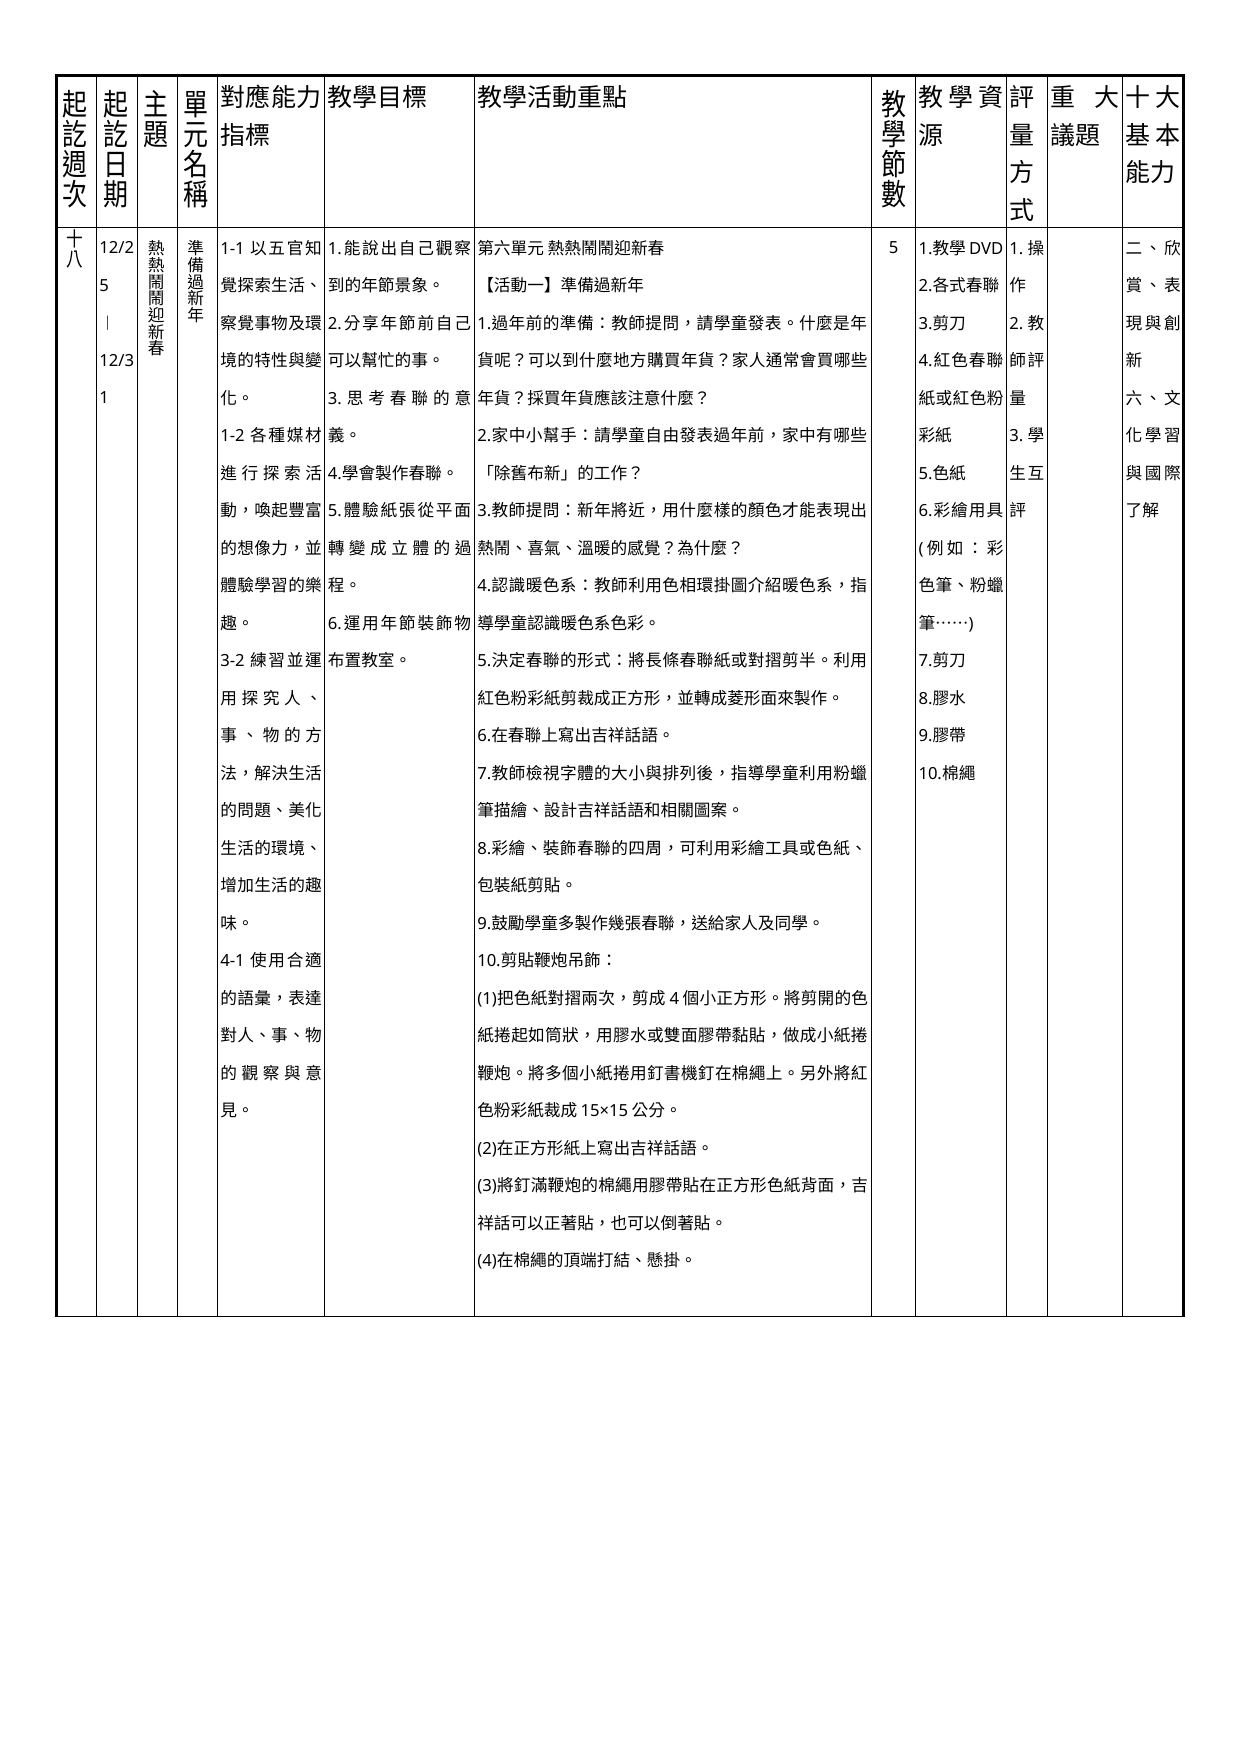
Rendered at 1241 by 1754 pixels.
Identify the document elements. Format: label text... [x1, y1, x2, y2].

table_cell 12/25 ︱ 12/31 [97, 228, 137, 1316]
table_header 重大議題 [1048, 77, 1122, 227]
table_header 起訖日期 [97, 77, 137, 227]
table_cell 1-1以五官知覺探索生活、察覺事物及環境的特性與變化。 1-2各種媒材進行探索活動，喚起豐富的想像力，並體驗學習的樂趣。 3-2練習並運用探究人、事、物的方法，解決生活的問題、美化生活的環境、增加生活的趣味。 4-1使用合適的語彙，表達對人、事、物的觀察與意見。 [218, 228, 324, 1316]
table_header 對應能力指標 [218, 77, 324, 227]
table_cell 5 [872, 228, 915, 1316]
table_cell 1.能說出自己觀察到的年節景象。 2.分享年節前自己可以幫忙的事。 3.思考春聯的意義。 4.學會製作春聯。 5.體驗紙張從平面轉變成立體的過程。 6.運用年節裝飾物布置教室。 [325, 228, 474, 1316]
table_header 教學活動重點 [475, 77, 871, 227]
table_cell 十八 [58, 228, 96, 1316]
table_header 十大基本能力 [1123, 77, 1182, 227]
table_header 評量方式 [1007, 77, 1047, 227]
table_cell 1.操作 2.教師評量 3.學生互評 [1007, 228, 1047, 1316]
table_header 起訖週次 [58, 77, 96, 227]
table_header 教學節數 [872, 77, 915, 227]
table_header 單元名稱 [178, 77, 217, 227]
table_cell 準備過新年 [178, 228, 217, 1316]
table_cell 二、欣賞、表現與創新 六、文化學習與國際了解 [1123, 228, 1182, 1316]
table_cell 第六單元 熱熱鬧鬧迎新春 【活動一】準備過新年 1.過年前的準備：教師提問，請學童發表。什麼是年貨呢？可以到什麼地方購買年貨？家人通常會買哪些年貨？採買年貨應該注意什麼？ 2.家中小幫手：請學童自由發表過年前，家中有哪些「除舊布新」的工作？ 3.教師提問：新年將近，用什麼樣的顏色才能表現出熱鬧、喜氣、溫暖的感覺？為什麼？ 4.認識暖色系：教師利用色相環掛圖介紹暖色系，指導學童認識暖色系色彩。 5.決定春聯的形式：將長條春聯紙或對摺剪半。利用紅色粉彩紙剪裁成正方形，並轉成菱形面來製作。 6.在春聯上寫出吉祥話語。 7.教師檢視字體的大小與排列後，指導學童利用粉蠟筆描繪、設計吉祥話語和相關圖案。 8.彩繪、裝飾春聯的四周，可利用彩繪工具或色紙、包裝紙剪貼。 9.鼓勵學童多製作幾張春聯，送給家人及同學。 10.剪貼鞭炮吊飾： (1)把色紙對摺兩次，剪成4個小正方形。將剪開的色紙捲起如筒狀，用膠水或雙面膠帶黏貼，做成小紙捲鞭炮。將多個小紙捲用釘書機釘在棉繩上。另外將紅色粉彩紙裁成15×15公分。 (2)在正方形紙上寫出吉祥話語。 (3)將釘滿鞭炮的棉繩用膠帶貼在正方形色紙背面，吉祥話可以正著貼，也可以倒著貼。 (4)在棉繩的頂端打結、懸掛。 [475, 228, 871, 1316]
table_cell [1048, 228, 1122, 1316]
table_cell 熱熱鬧鬧迎新春 [138, 228, 177, 1316]
table_header 教學目標 [325, 77, 474, 227]
table_header 教學資源 [916, 77, 1006, 227]
table_cell 1.教學DVD 2.各式春聯 3.剪刀 4.紅色春聯紙或紅色粉彩紙 5.色紙 6.彩繪用具(例如：彩色筆、粉蠟筆……) 7.剪刀 8.膠水 9.膠帶 10.棉繩 [916, 228, 1006, 1316]
table_header 主題 [138, 77, 177, 227]
